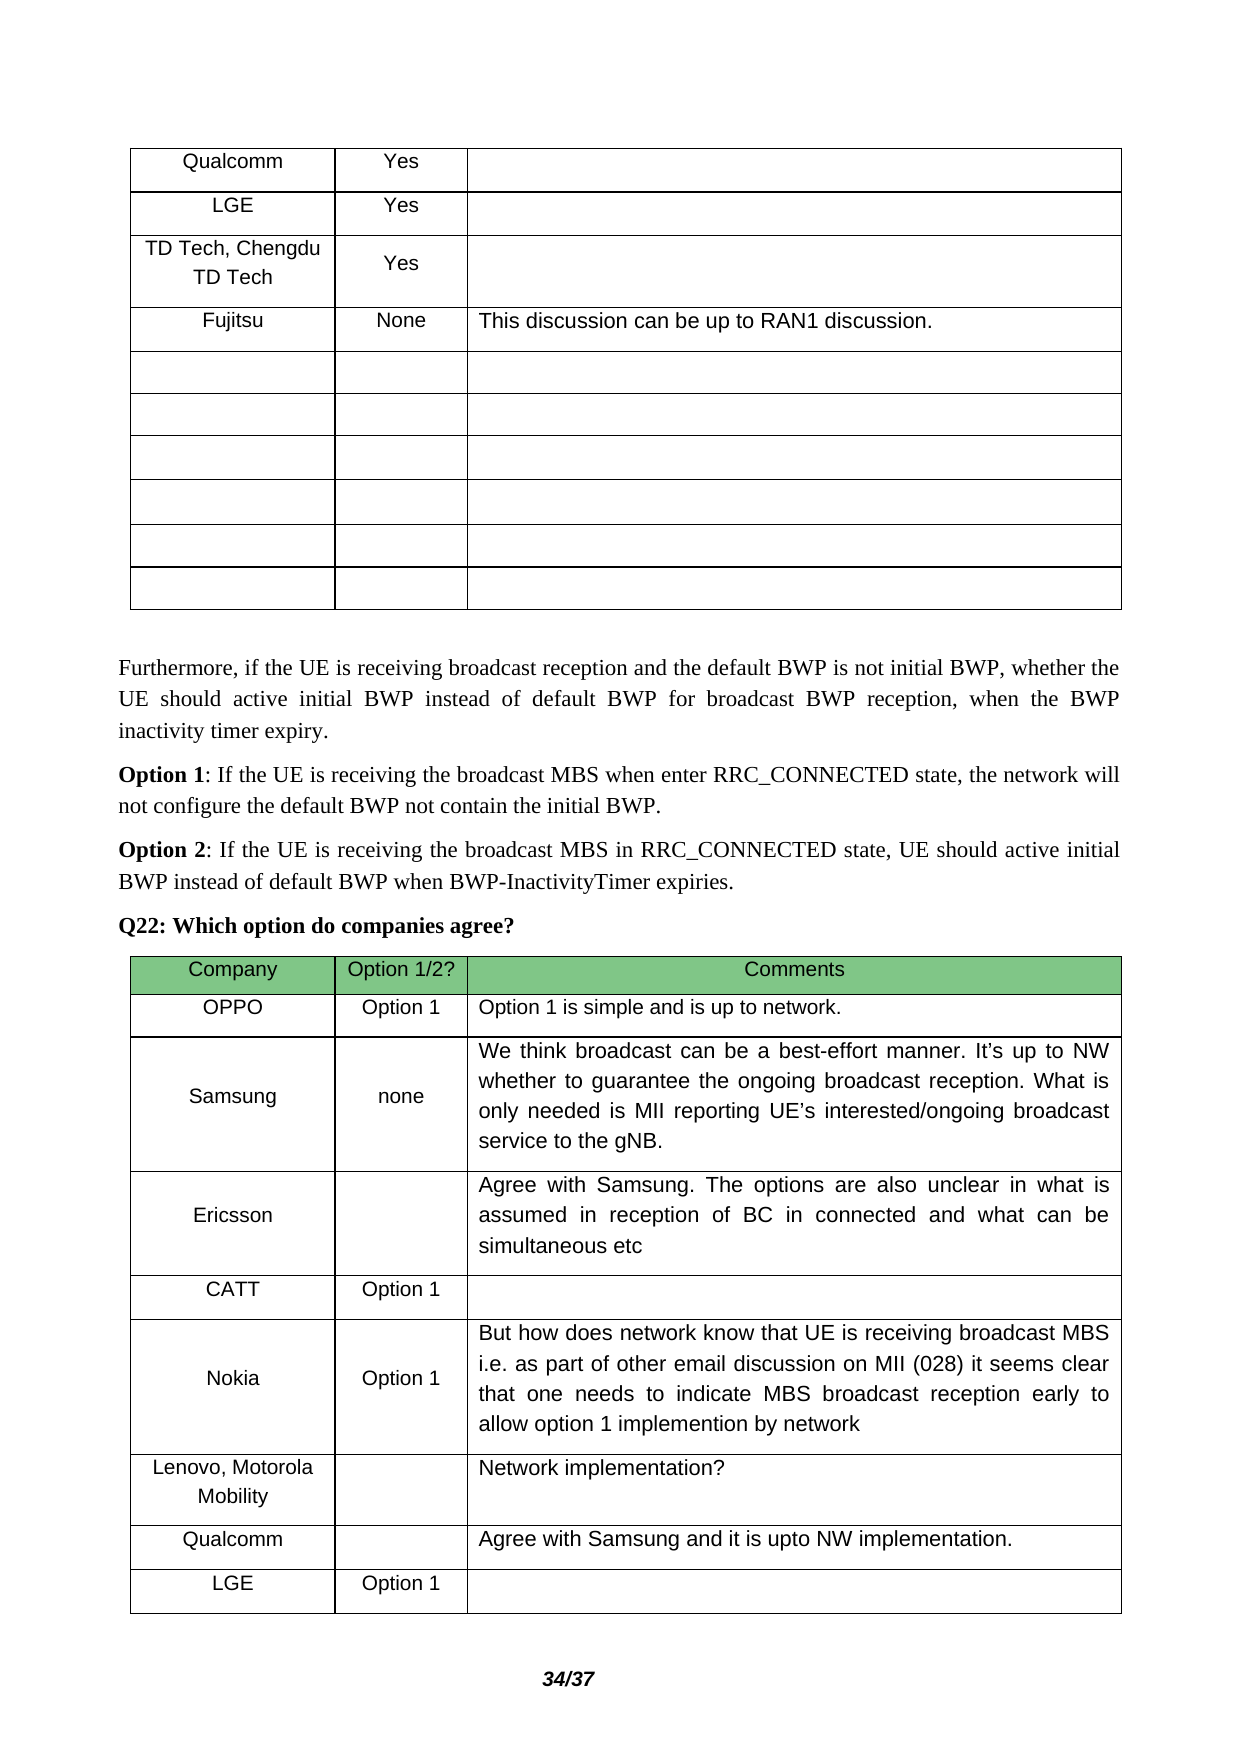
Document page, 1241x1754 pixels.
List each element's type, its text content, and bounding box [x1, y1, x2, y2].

text Q22: Which option do companies agree? [118, 912, 1122, 938]
table_cell Nokia [131, 1320, 334, 1454]
text Furthermore, if the UE is receiving broadcast reception and the default BWP is not initial BWP, whether the UE should active initial BWP instead of default BWP for broadcast BWP reception, when the BWP inactivity timer expiry. [118, 654, 1122, 743]
table_cell Ericsson [131, 1172, 334, 1275]
table_cell [131, 525, 334, 566]
table_cell [131, 394, 334, 435]
table_cell Agree with Samsung and it is upto NW implementation. [468, 1526, 1121, 1569]
table_cell [468, 394, 1121, 435]
table_cell Option 1 [336, 1320, 467, 1454]
table_cell [468, 193, 1121, 235]
table_cell [336, 1455, 467, 1525]
table_cell Option 1 [336, 995, 467, 1036]
table_cell [336, 1526, 467, 1569]
table_cell [336, 480, 467, 524]
table_cell [131, 568, 334, 609]
table_cell [336, 525, 467, 566]
table_cell [336, 394, 467, 435]
table_cell Yes [336, 193, 467, 235]
table_cell [468, 436, 1121, 479]
table_cell [131, 480, 334, 524]
text Option 2: If the UE is receiving the broadcast MBS in RRC_CONNECTED state, UE should active initial BWP instead of default BWP when BWP-InactivityTimer expiries. [118, 837, 1122, 894]
table_cell [336, 1172, 467, 1275]
table_cell [468, 236, 1121, 307]
table_cell Option 1 [336, 1570, 467, 1613]
table_cell [468, 149, 1121, 191]
table_cell [468, 1276, 1121, 1319]
table_header Company [131, 957, 334, 994]
table_cell Network implementation? [468, 1455, 1121, 1525]
table_header Comments [468, 957, 1121, 994]
table_cell [336, 568, 467, 609]
text Option 1: If the UE is receiving the broadcast MBS when enter RRC_CONNECTED state, the network will not configure the default BWP not contain the initial BWP. [118, 761, 1122, 819]
table_cell CATT [131, 1276, 334, 1319]
table_cell Lenovo, Motorola Mobility [131, 1455, 334, 1525]
table_cell [336, 436, 467, 479]
table_cell Yes [336, 236, 467, 307]
table_cell none [336, 1038, 467, 1171]
table_cell Fujitsu [131, 308, 334, 351]
table_cell Qualcomm [131, 149, 334, 191]
table_cell TD Tech, Chengdu TD Tech [131, 236, 334, 307]
table_cell [131, 352, 334, 393]
table_cell [468, 525, 1121, 566]
table_cell [131, 436, 334, 479]
table_cell We think broadcast can be a best-effort manner. It’s up to NW whether to guarantee the ongoing broadcast reception. What is only needed is MII reporting UE’s interested/ongoing broadcast service to the gNB. [468, 1038, 1121, 1171]
table_cell [468, 352, 1121, 393]
table_cell LGE [131, 193, 334, 235]
table_cell [468, 480, 1121, 524]
table_cell LGE [131, 1570, 334, 1613]
table_cell Option 1 [336, 1276, 467, 1319]
table_cell But how does network know that UE is receiving broadcast MBS i.e. as part of other email discussion on MII (028) it seems clear that one needs to indicate MBS broadcast reception early to allow option 1 implemention by network [468, 1320, 1121, 1454]
table_cell [336, 352, 467, 393]
table_cell [468, 568, 1121, 609]
table_cell Agree with Samsung. The options are also unclear in what is assumed in reception of BC in connected and what can be simultaneous etc [468, 1172, 1121, 1275]
table_cell Yes [336, 149, 467, 191]
table_cell Qualcomm [131, 1526, 334, 1569]
table_header Option 1/2? [336, 957, 467, 994]
table_cell This discussion can be up to RAN1 discussion. [468, 308, 1121, 351]
table_cell [468, 1570, 1121, 1613]
table_cell None [336, 308, 467, 351]
table_cell OPPO [131, 995, 334, 1036]
table_cell Option 1 is simple and is up to network. [468, 995, 1121, 1036]
table_cell Samsung [131, 1038, 334, 1171]
